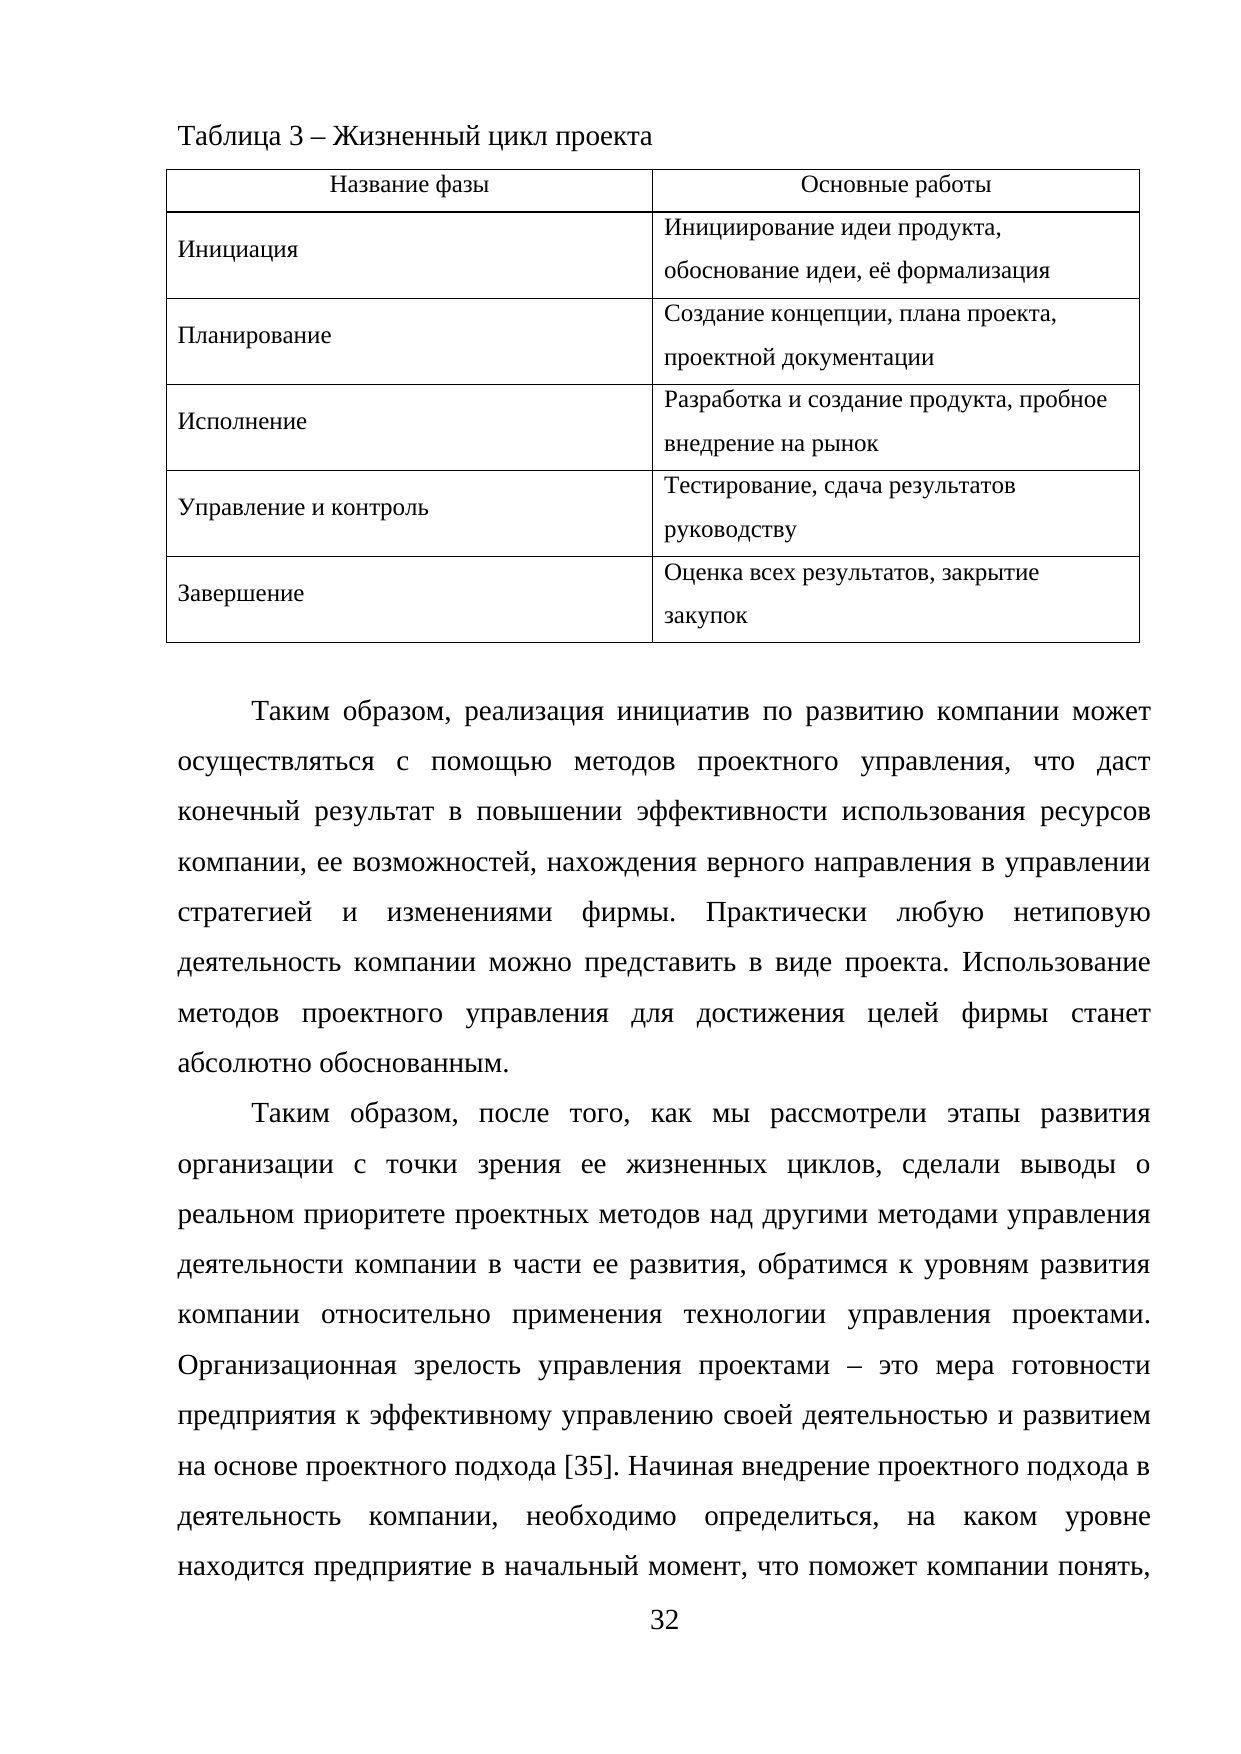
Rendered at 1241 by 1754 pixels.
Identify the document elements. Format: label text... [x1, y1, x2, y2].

text Таблица 3 – Жизненный цикл проекта [177, 118, 1152, 152]
table_cell Планирование [167, 299, 652, 383]
table_cell Завершение [167, 557, 652, 642]
table_cell Создание концепции, плана проекта, проектной документации [653, 299, 1139, 383]
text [177, 1095, 1152, 1582]
table_cell Разработка и создание продукта, пробное внедрение на рынок [653, 385, 1139, 469]
table_header Название фазы [167, 170, 652, 211]
table_cell Инициация [167, 213, 652, 297]
table_cell Оценка всех результатов, закрытие закупок [653, 557, 1139, 642]
table_header Основные работы [653, 170, 1139, 211]
table_cell Тестирование, сдача результатов руководству [653, 471, 1139, 556]
table_cell Управление и контроль [167, 471, 652, 556]
table_cell Инициирование идеи продукта, обоснование идеи, её формализация [653, 213, 1139, 297]
table_cell Исполнение [167, 385, 652, 469]
text Таким образом, реализация инициатив по развитию компании может осуществляться с помощью методов проектного управления, что даст конечный результат в повышении эффективности использования ресурсов компании, ее возможностей, нахождения верного направления в управлении стратегией и изменениями фирмы. Практически любую нетиповую деятельность компании можно представить в виде проекта. Использование методов проектного управления для достижения целей фирмы станет абсолютно обоснованным. [177, 693, 1152, 1079]
